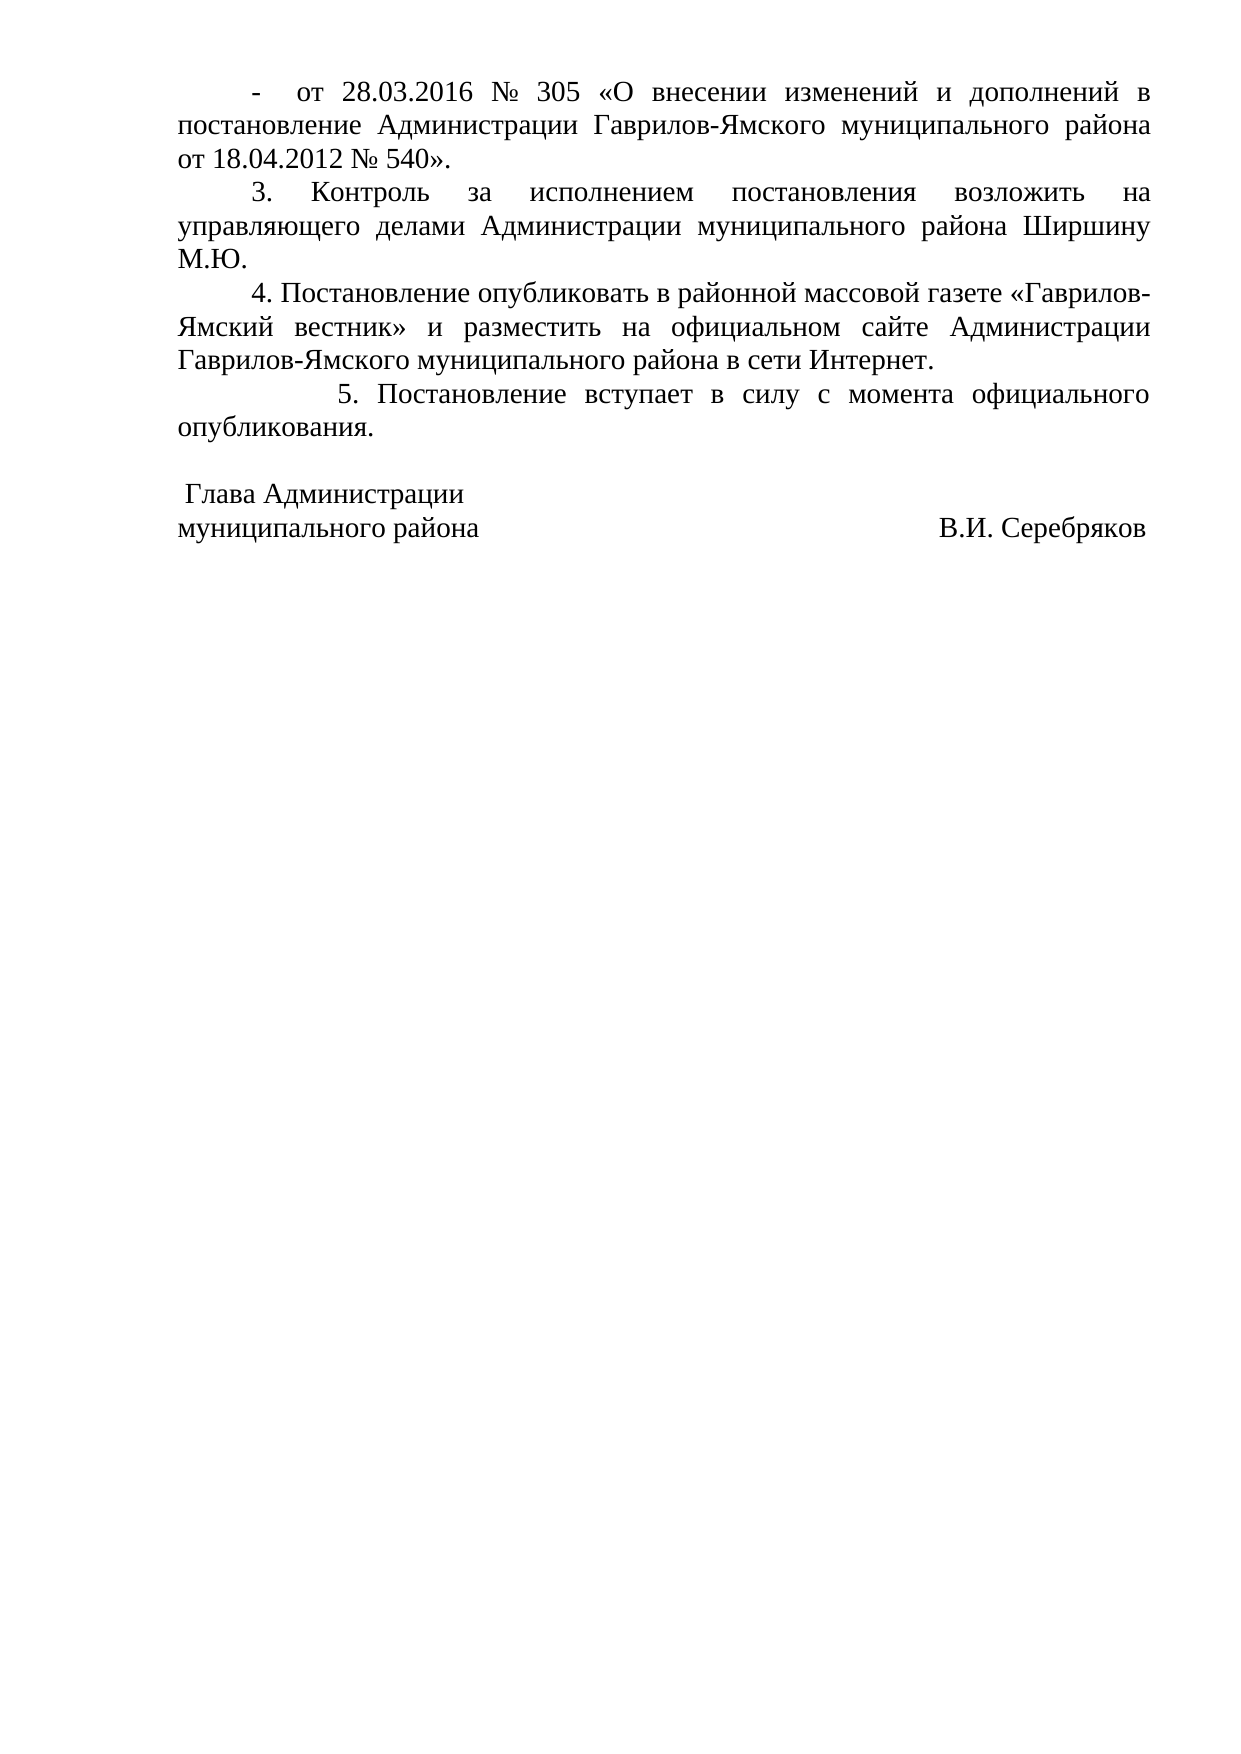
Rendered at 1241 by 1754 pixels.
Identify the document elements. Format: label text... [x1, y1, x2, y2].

text Глава Администрации [177, 476, 1152, 510]
text 4. Постановление опубликовать в районной массовой газете «Гаврилов-Ямский вестник» и разместить на официальном сайте Администрации Гаврилов-Ямского муниципального района в сети Интернет. [177, 275, 1152, 376]
text муниципального района В.И. Серебряков [177, 510, 1152, 543]
text 5. Постановление вступает в силу с момента официального опубликования. [177, 376, 1152, 443]
text 3. Контроль за исполнением постановления возложить на управляющего делами Администрации муниципального района Ширшину М.Ю. [177, 174, 1152, 275]
text - от 28.03.2016 № 305 «О внесении изменений и дополнений в постановление Администрации Гаврилов-Ямского муниципального района от 18.04.2012 № 540». [177, 74, 1152, 174]
